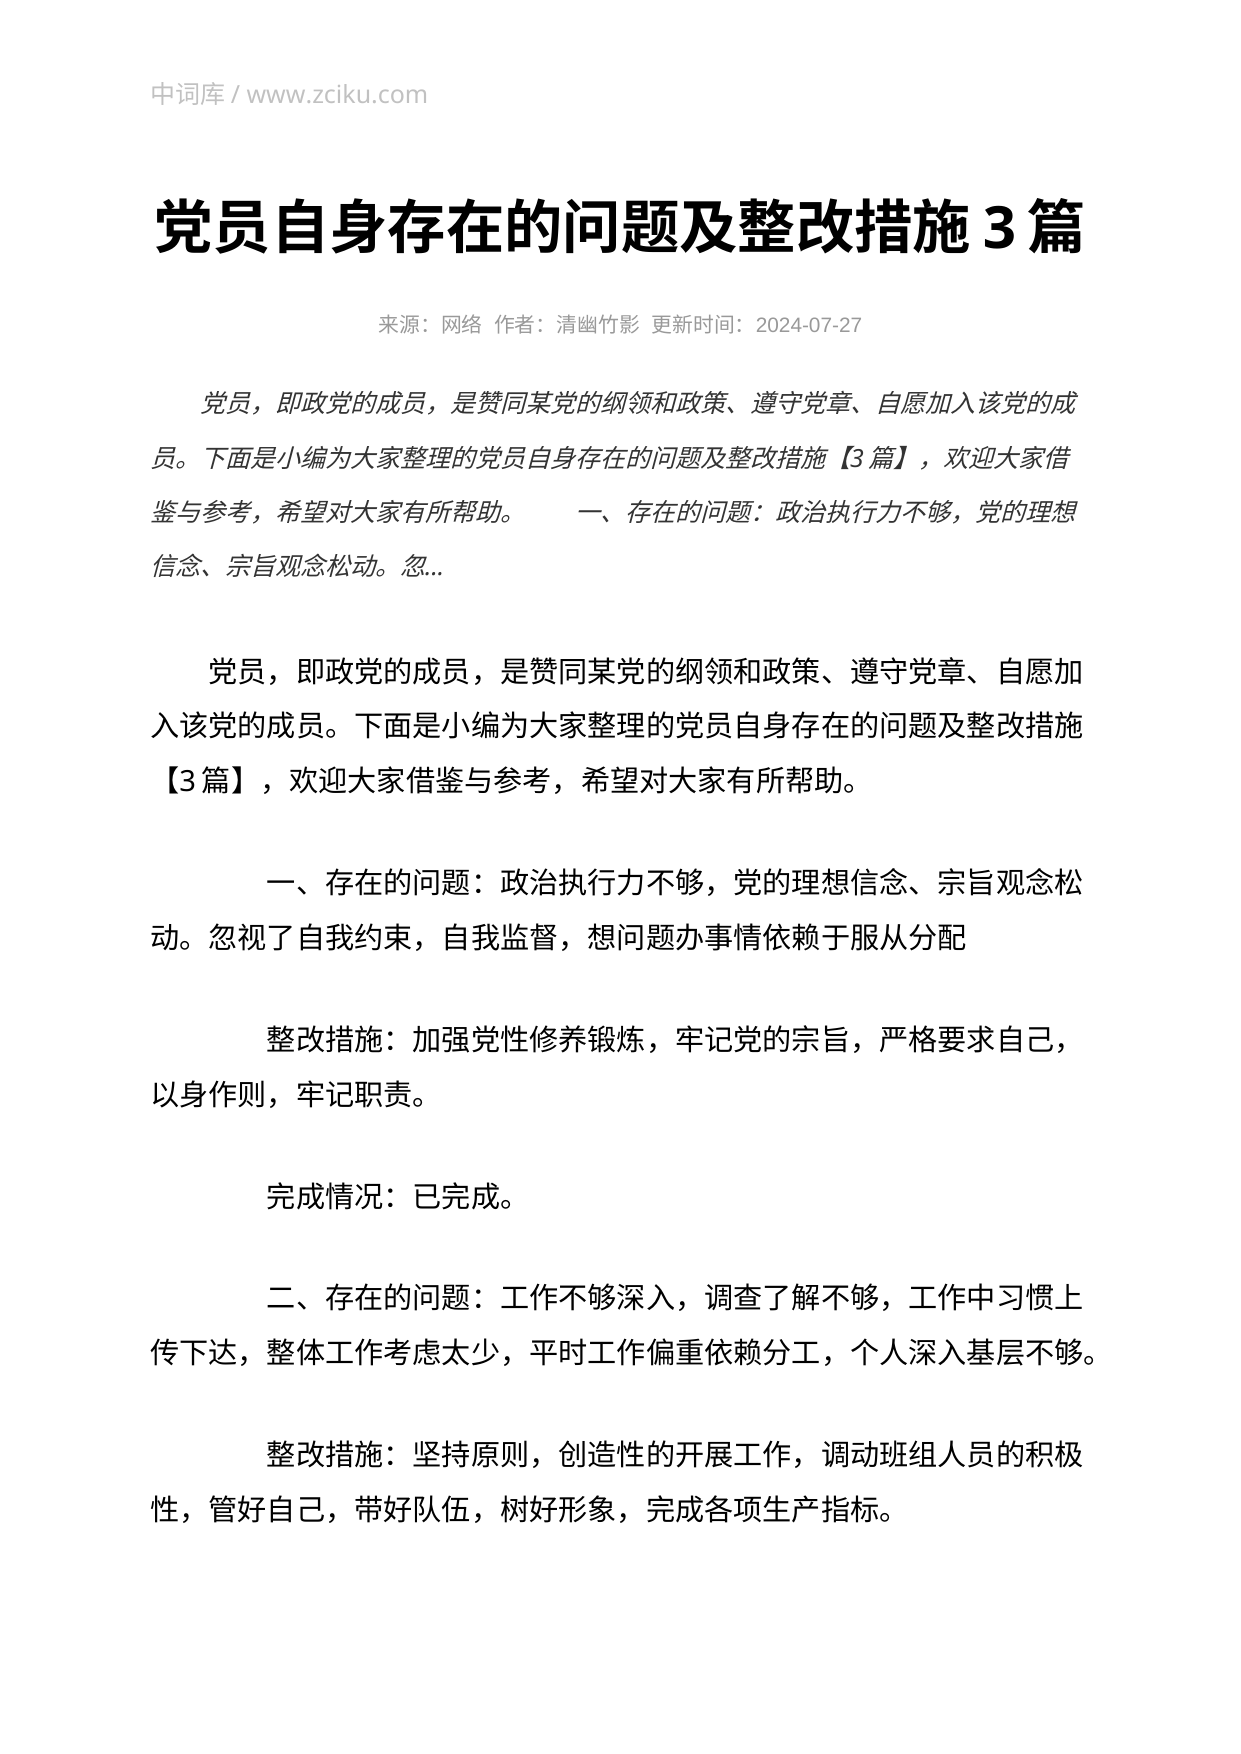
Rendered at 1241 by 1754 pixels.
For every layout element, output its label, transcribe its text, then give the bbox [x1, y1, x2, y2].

text 完成情况：已完成。 [150, 1173, 1090, 1216]
text 整改措施：加强党性修养锻炼，牢记党的宗旨，严格要求自己，以身作则，牢记职责。 [150, 1017, 1090, 1114]
text 一、存在的问题：政治执行力不够，党的理想信念、宗旨观念松动。忽视了自我约束，自我监督，想问题办事情依赖于服从分配 [150, 860, 1090, 957]
text 整改措施：坚持原则，创造性的开展工作，调动班组人员的积极性，管好自己，带好队伍，树好形象，完成各项生产指标。 [150, 1432, 1090, 1529]
text 来源：网络 作者：清幽竹影 更新时间：2024-07-27 [150, 313, 1090, 337]
text 党员，即政党的成员，是赞同某党的纲领和政策、遵守党章、自愿加入该党的成员。下面是小编为大家整理的党员自身存在的问题及整改措施【3篇】，欢迎大家借鉴与参考，希望对大家有所帮助。 一、存在的问题：政治执行力不够，党的理想信念、宗旨观念松动。忽... [150, 384, 1090, 583]
subtitle 党员自身存在的问题及整改措施3篇 [150, 181, 1090, 266]
text 党员，即政党的成员，是赞同某党的纲领和政策、遵守党章、自愿加入该党的成员。下面是小编为大家整理的党员自身存在的问题及整改措施【3篇】，欢迎大家借鉴与参考，希望对大家有所帮助。 [150, 648, 1090, 800]
text 二、存在的问题：工作不够深入，调查了解不够，工作中习惯上传下达，整体工作考虑太少，平时工作偏重依赖分工，个人深入基层不够。 [150, 1275, 1090, 1372]
